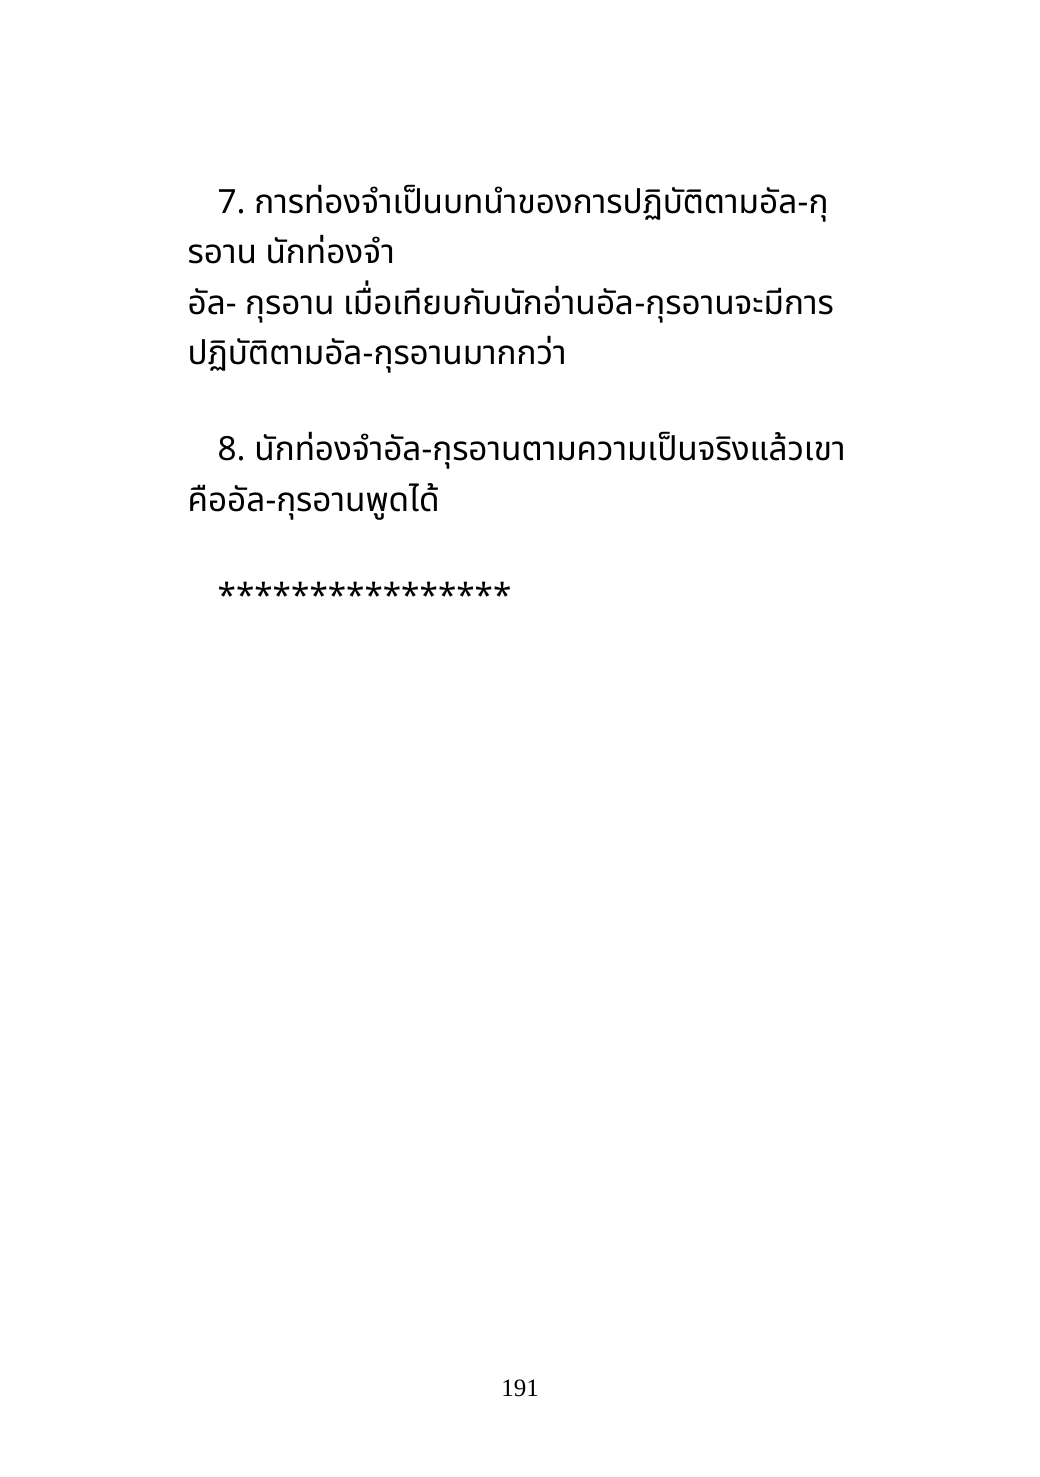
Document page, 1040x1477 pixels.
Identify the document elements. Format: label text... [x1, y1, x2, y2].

text 8. นักท่องจำอัล-กุรอานตามความเป็นจริงแล้วเขาคืออัล-กุรอานพูดได้ [187, 425, 852, 526]
text อัล- กุรอาน เมื่อเทียบกับนักอ่านอัล-กุรอานจะมีการปฏิบัติตามอัล-กุรอานมากกว่า [187, 278, 852, 380]
text **************** [187, 572, 852, 617]
text 7. การท่องจำเป็นบทนำของการปฏิบัติตามอัล-กุรอาน นักท่องจำ [187, 177, 852, 278]
